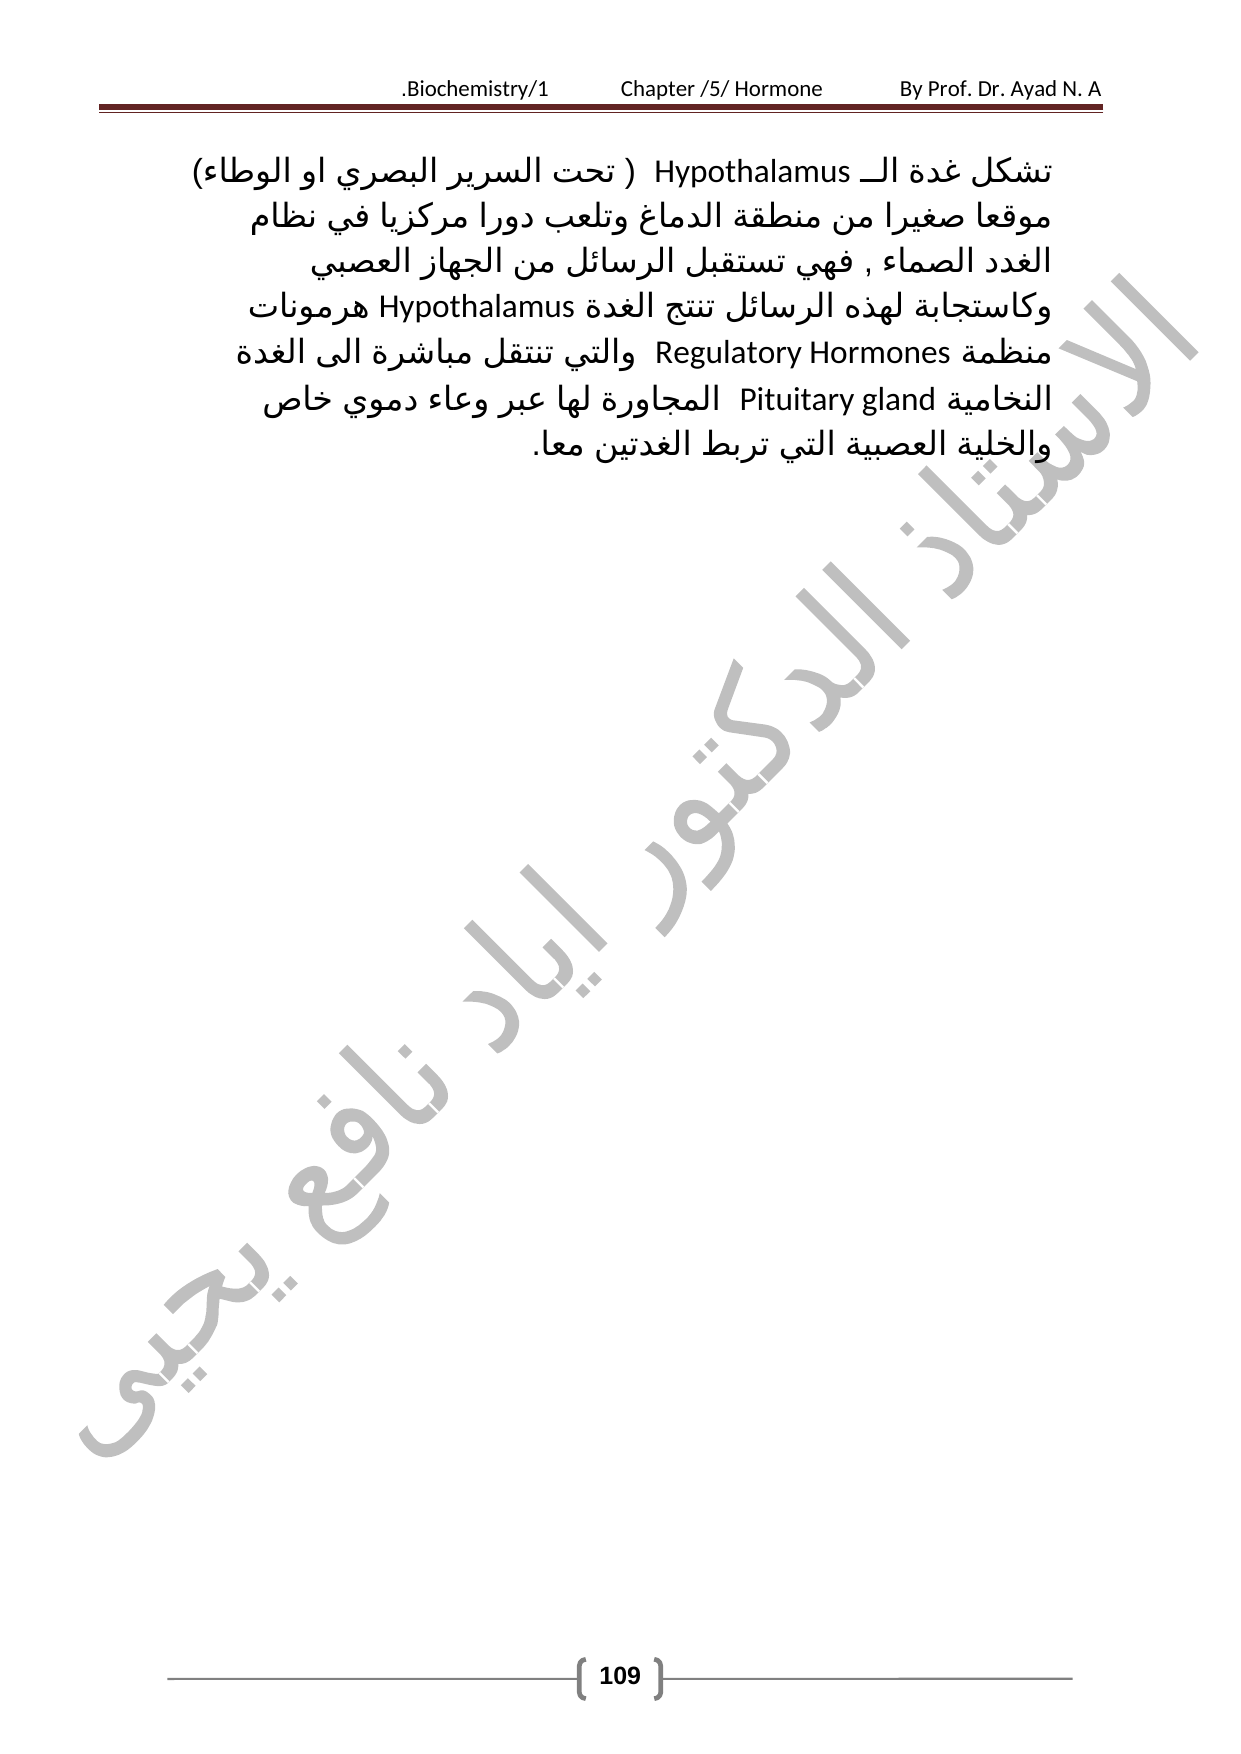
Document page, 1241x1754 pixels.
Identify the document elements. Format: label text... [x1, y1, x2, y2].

text تشكل غدة الــ Hypothalamus ( تحت السرير البصري او الوطاء) موقعا صغيرا من منطقة الدماغ وتلعب دورا مركزيا في نظام الغدد الصماء , فهي تستقبل الرسائل من الجهاز العصبي وكاستجابة لهذه الرسائل تنتج الغدة Hypothalamus هرمونات منظمة Regulatory Hormones والتي تنتقل مباشرة الى الغدة النخامية Pituitary gland المجاورة لها عبر وعاء دموي خاص والخلية العصبية التي تربط الغدتين معا. [187, 150, 1053, 463]
